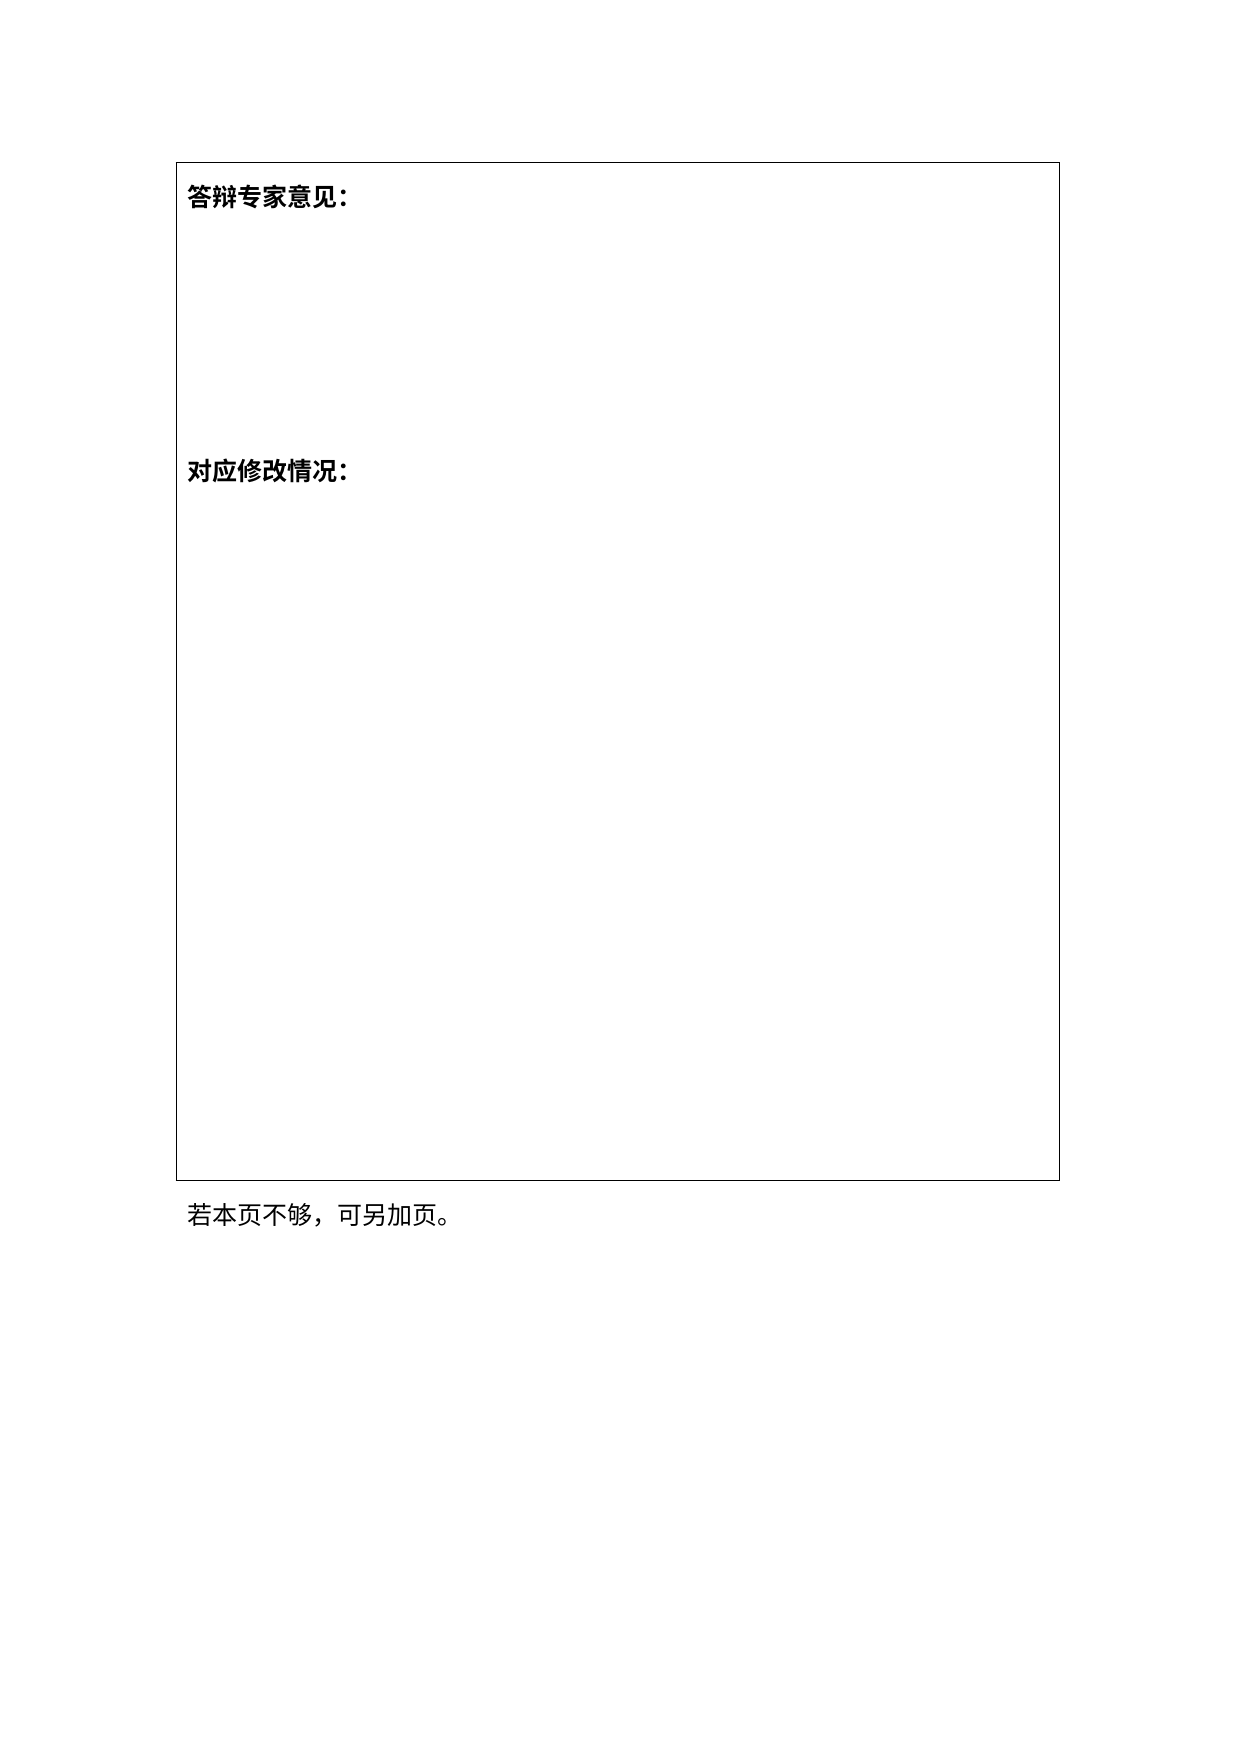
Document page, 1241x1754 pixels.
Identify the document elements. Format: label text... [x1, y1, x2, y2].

text 若本页不够，可另加页。 [187, 1181, 1053, 1246]
table_cell 答辩专家意见： 对应修改情况： [177, 163, 1059, 1180]
